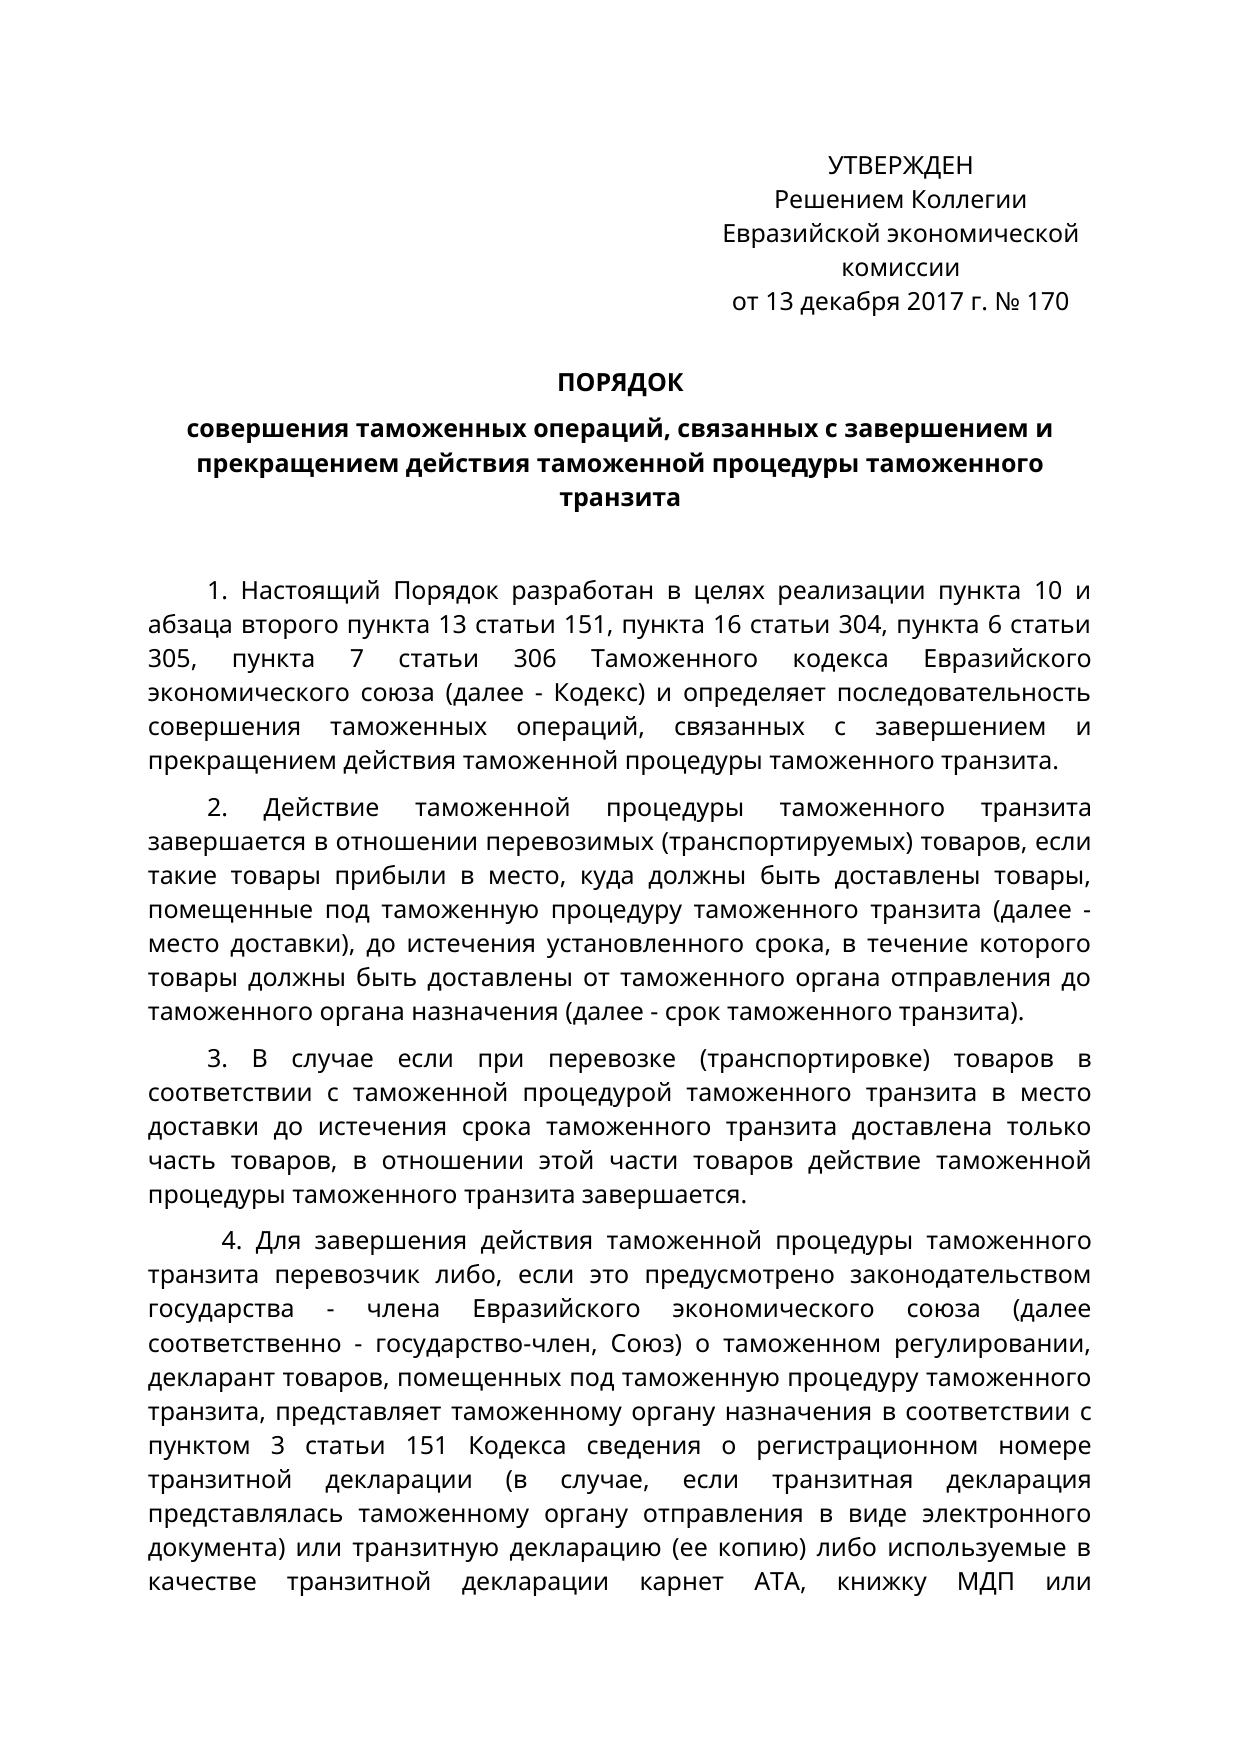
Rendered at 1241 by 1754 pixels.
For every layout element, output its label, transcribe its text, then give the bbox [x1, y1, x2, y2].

text УТВЕРЖДЕН [709, 148, 1092, 182]
text 1. Настоящий Порядок разработан в целях реализации пункта 10 и абзаца второго пункта 13 статьи 151, пункта 16 статьи 304, пункта 6 статьи 305, пункта 7 статьи 306 Таможенного кодекса Евразийского экономического союза (далее - Кодекс) и определяет последовательность совершения таможенных операций, связанных с завершением и прекращением действия таможенной процедуры таможенного транзита. [148, 572, 1092, 777]
text от 13 декабря 2017 г. № 170 [709, 284, 1092, 318]
text 2. Действие таможенной процедуры таможенного транзита завершается в отношении перевозимых (транспортируемых) товаров, если такие товары прибыли в место, куда должны быть доставлены товары, помещенные под таможенную процедуру таможенного транзита (далее - место доставки), до истечения установленного срока, в течение которого товары должны быть доставлены от таможенного органа отправления до таможенного органа назначения (далее - срок таможенного транзита). [148, 789, 1092, 1028]
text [148, 1223, 1092, 1598]
text Решением Коллегии Евразийской экономической комиссии [709, 182, 1092, 284]
text совершения таможенных операций, связанных с завершением и прекращением действия таможенной процедуры таможенного транзита [148, 411, 1092, 513]
text 3. В случае если при перевозке (транспортировке) товаров в соответствии с таможенной процедурой таможенного транзита в место доставки до истечения срока таможенного транзита доставлена только часть товаров, в отношении этой части товаров действие таможенной процедуры таможенного транзита завершается. [148, 1040, 1092, 1211]
text ПОРЯДОК [148, 364, 1092, 399]
